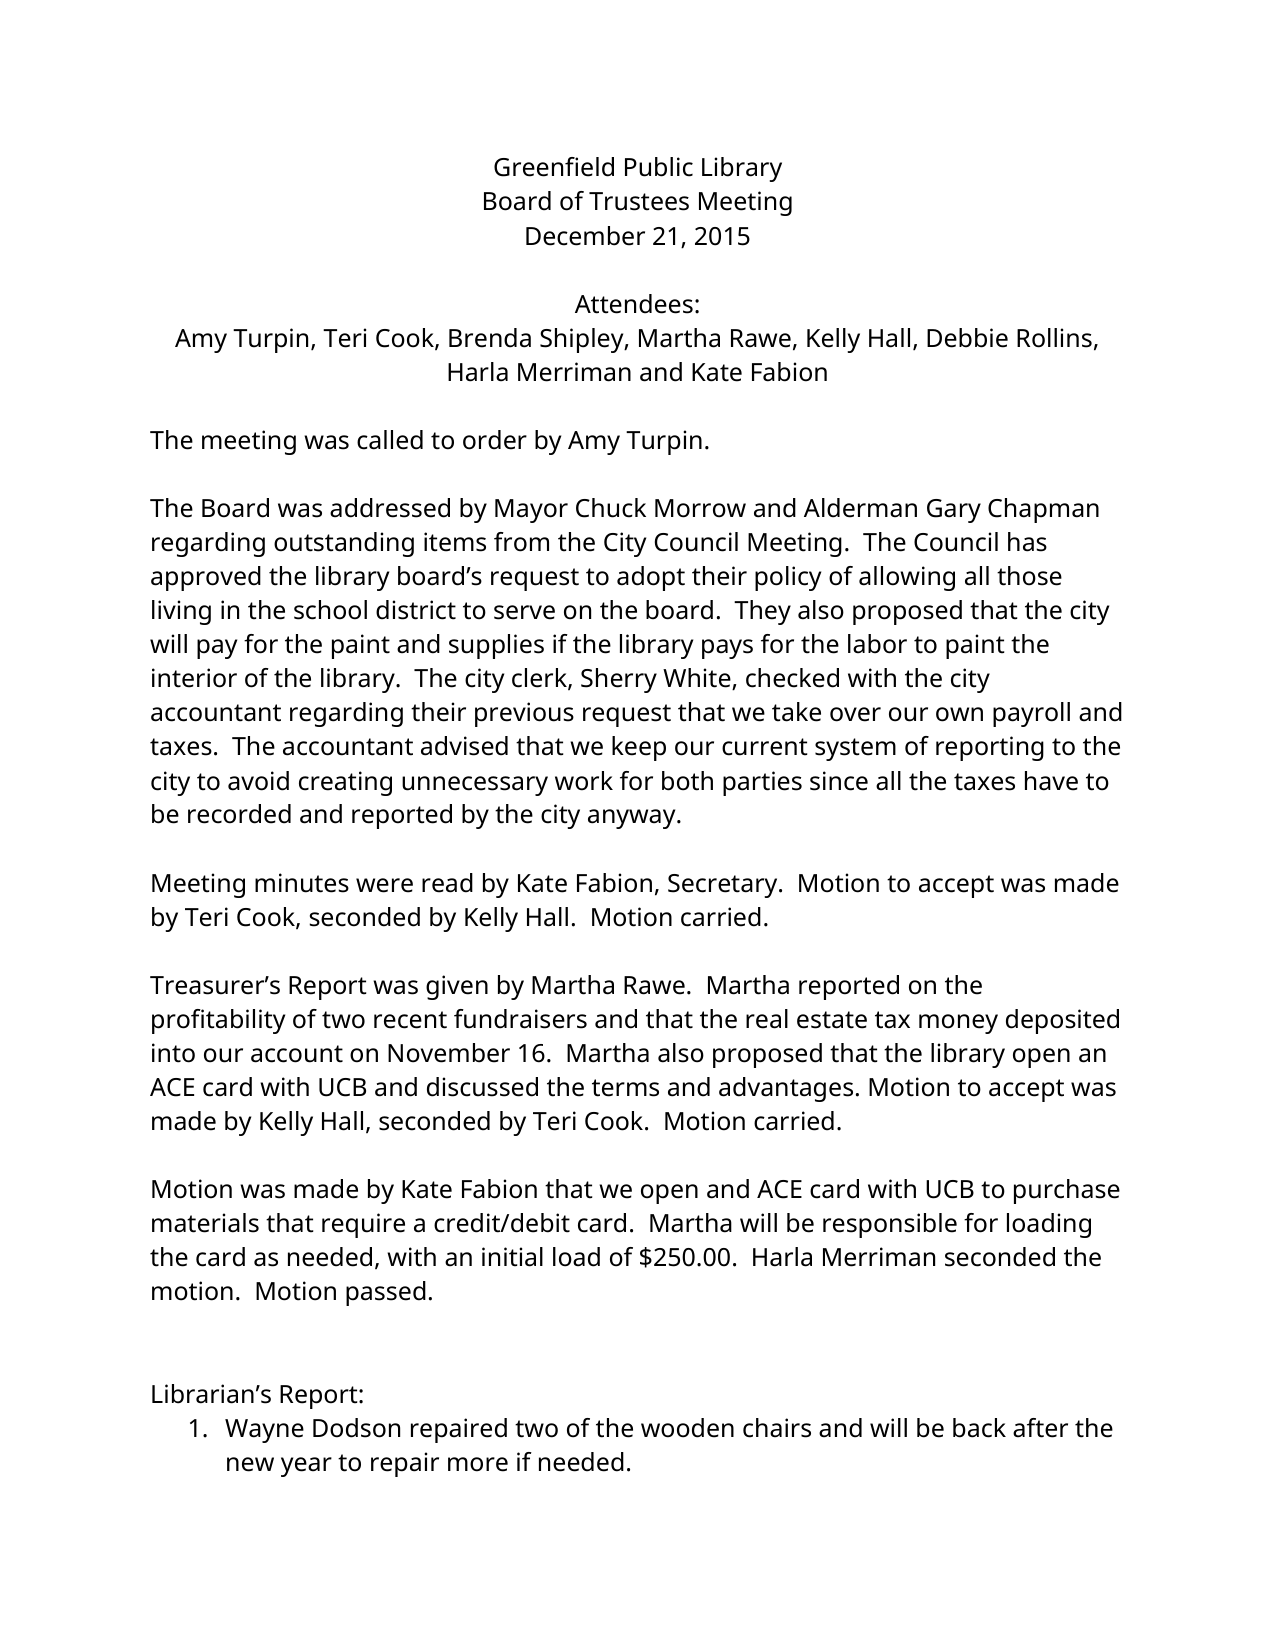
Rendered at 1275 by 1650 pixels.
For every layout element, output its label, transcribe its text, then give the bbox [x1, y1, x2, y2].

text Amy Turpin, Teri Cook, Brenda Shipley, Martha Rawe, Kelly Hall, Debbie Rollins, Harla Merriman and Kate Fabion [150, 320, 1125, 388]
text Meeting minutes were read by Kate Fabion, Secretary. Motion to accept was made by Teri Cook, seconded by Kelly Hall. Motion carried. [150, 865, 1125, 933]
text Attendees: [150, 286, 1125, 320]
list Wayne Dodson repaired two of the wooden chairs and will be back after the new year to repair more if needed. [187, 1410, 1125, 1478]
text Greenfield Public Library [150, 150, 1125, 184]
text Treasurer’s Report was given by Martha Rawe. Martha reported on the profitability of two recent fundraisers and that the real estate tax money deposited into our account on November 16. Martha also proposed that the library open an ACE card with UCB and discussed the terms and advantages. Motion to accept was made by Kelly Hall, seconded by Teri Cook. Motion carried. [150, 967, 1125, 1138]
text December 21, 2015 [150, 218, 1125, 252]
text Librarian’s Report: [150, 1376, 1125, 1410]
text The Board was addressed by Mayor Chuck Morrow and Alderman Gary Chapman regarding outstanding items from the City Council Meeting. The Council has approved the library board’s request to adopt their policy of allowing all those living in the school district to serve on the board. They also proposed that the city will pay for the paint and supplies if the library pays for the labor to paint the interior of the library. The city clerk, Sherry White, checked with the city accountant regarding their previous request that we take over our own payroll and taxes. The accountant advised that we keep our current system of reporting to the city to avoid creating unnecessary work for both parties since all the taxes have to be recorded and reported by the city anyway. [150, 491, 1125, 831]
text Board of Trustees Meeting [150, 184, 1125, 218]
text Motion was made by Kate Fabion that we open and ACE card with UCB to purchase materials that require a credit/debit card. Martha will be responsible for loading the card as needed, with an initial load of $250.00. Harla Merriman seconded the motion. Motion passed. [150, 1172, 1125, 1308]
text The meeting was called to order by Amy Turpin. [150, 422, 1125, 457]
